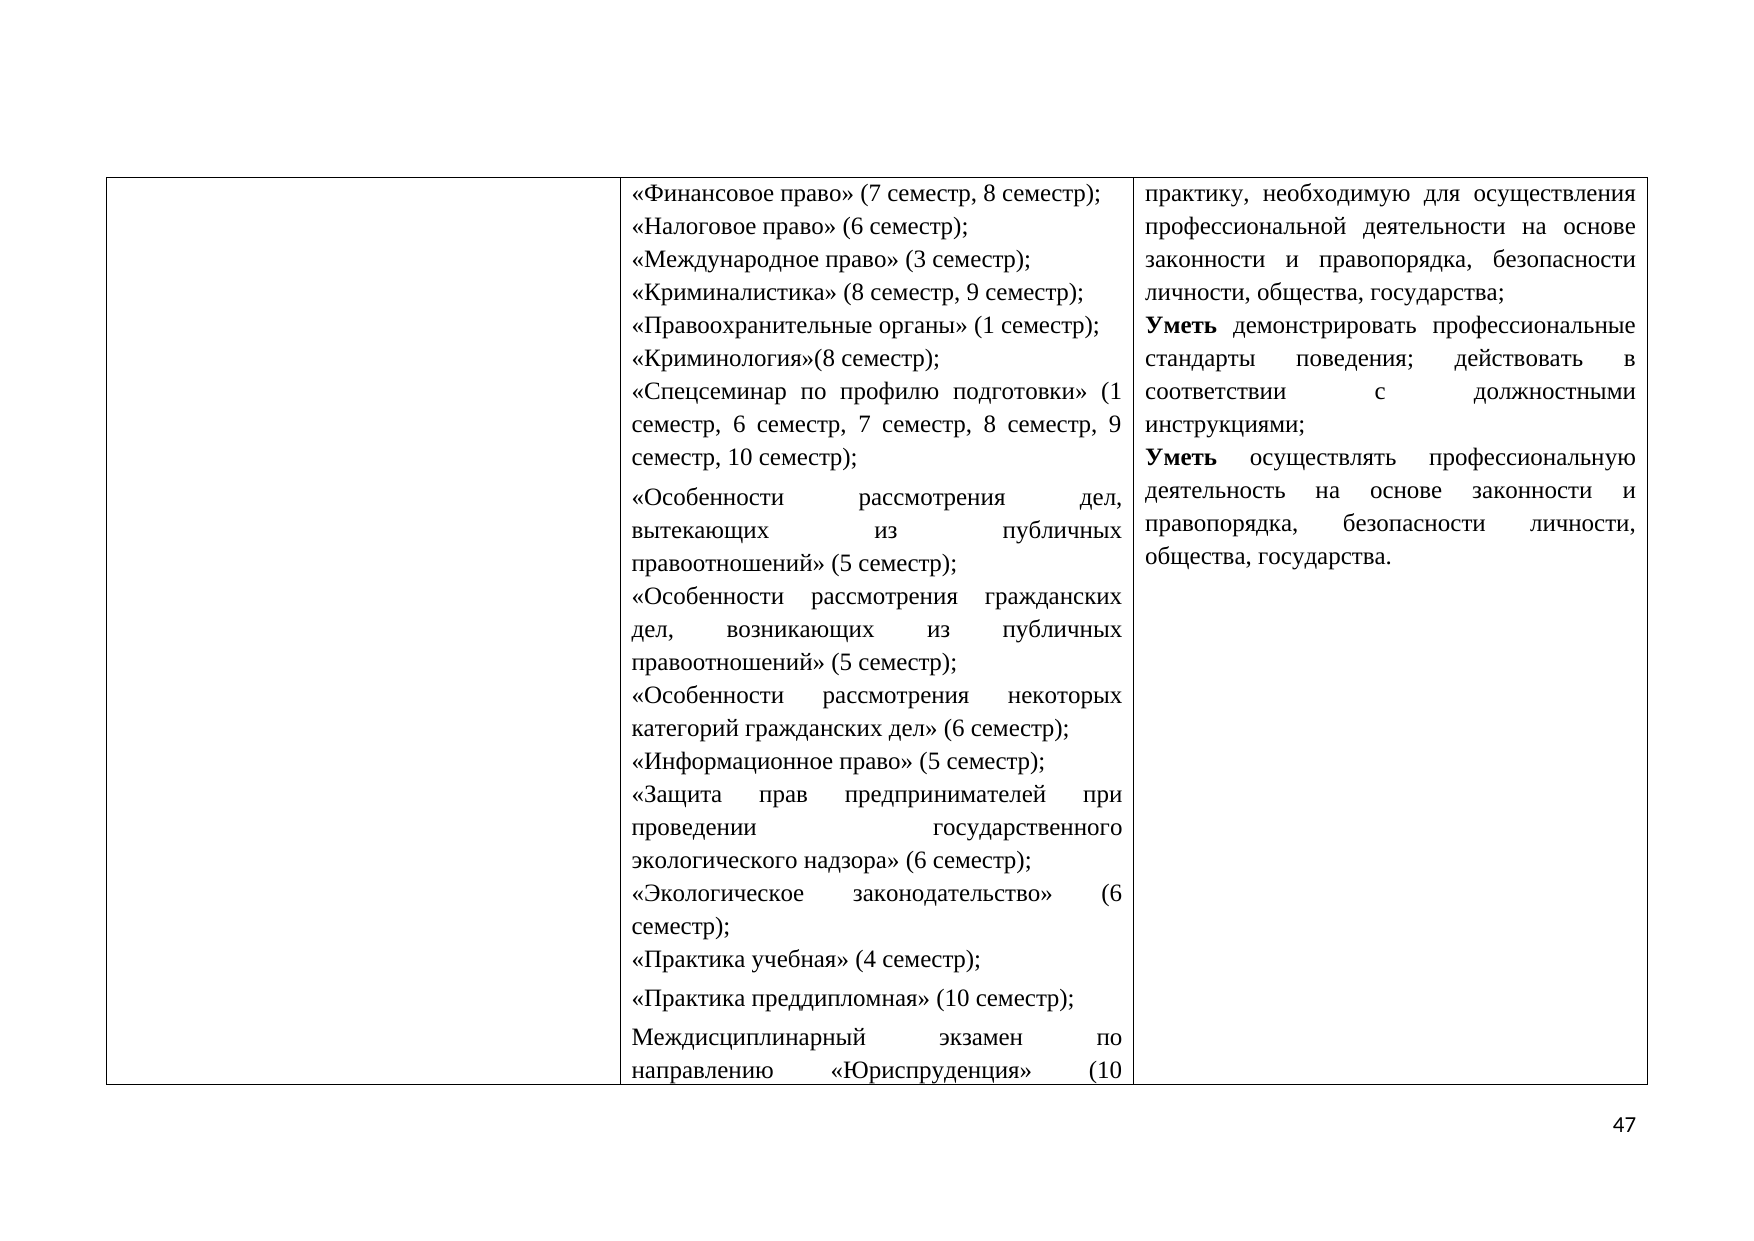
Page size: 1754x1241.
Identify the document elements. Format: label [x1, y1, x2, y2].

table_cell [1134, 178, 1647, 1084]
table_cell [621, 178, 1133, 1084]
table_cell [107, 178, 620, 1084]
